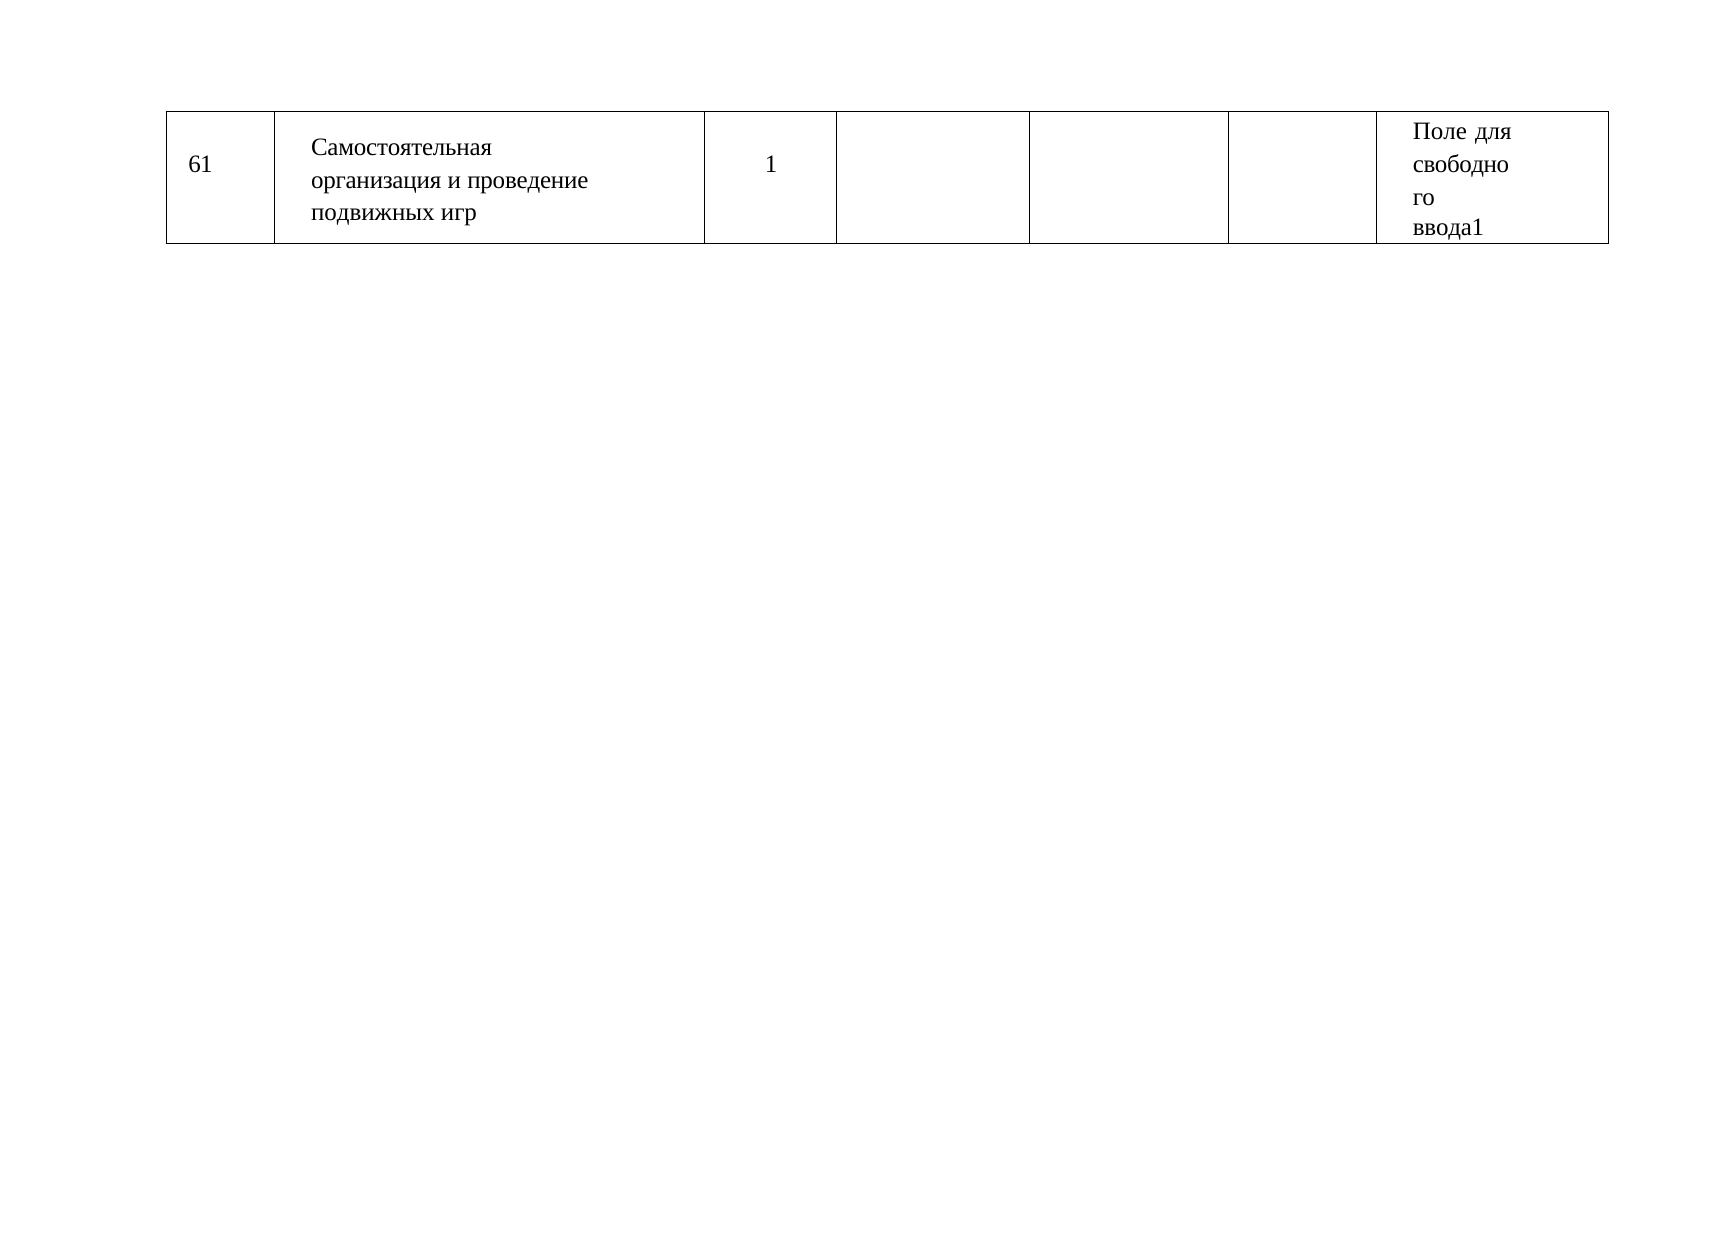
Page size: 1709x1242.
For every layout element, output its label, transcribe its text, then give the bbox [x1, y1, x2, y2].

table_header [1229, 112, 1376, 243]
table_header Поле для свободно го ввода1 [1377, 112, 1608, 243]
table_header [837, 112, 1029, 243]
table_header 1 [705, 112, 836, 243]
table_header 61 [167, 112, 274, 243]
table_header Самостоятельная организация и проведение подвижных игр [275, 112, 704, 243]
table_header [1030, 112, 1228, 243]
